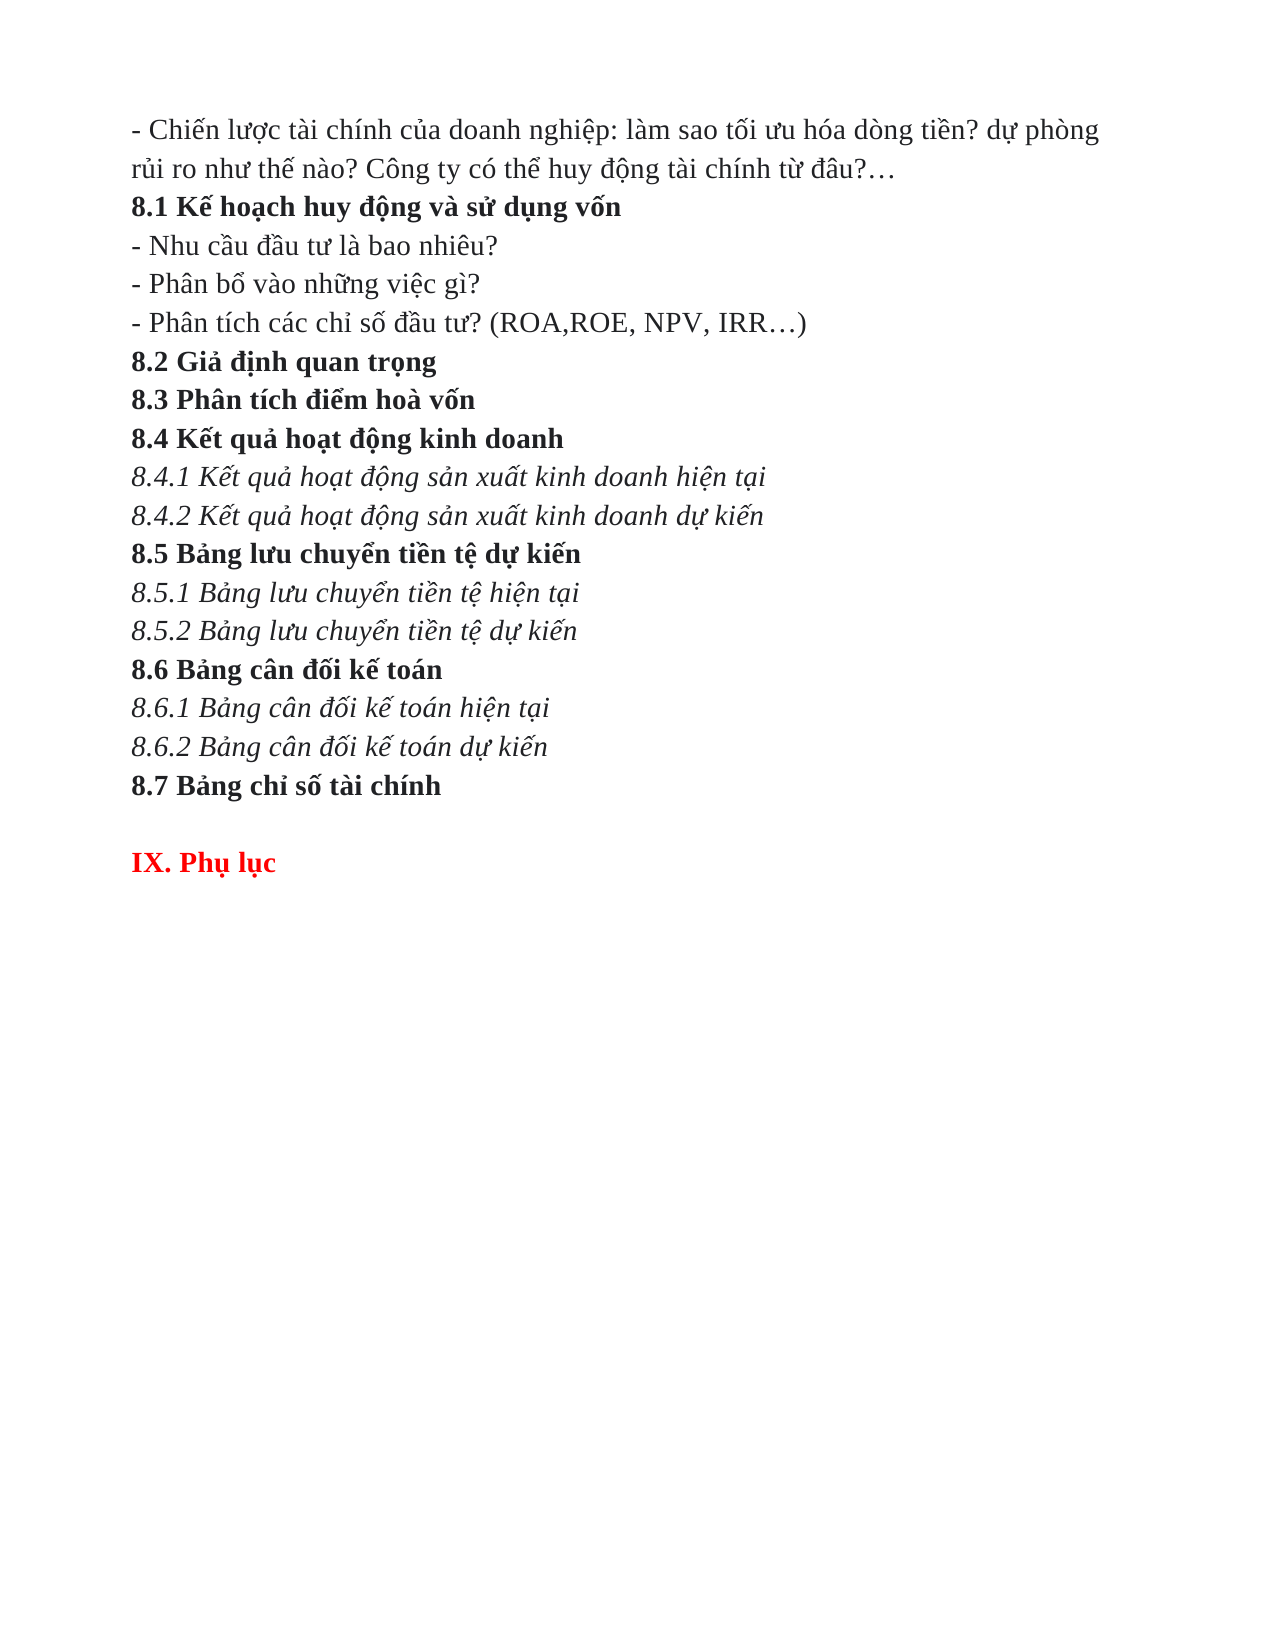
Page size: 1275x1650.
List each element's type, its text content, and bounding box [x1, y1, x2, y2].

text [131, 112, 1134, 801]
text IX. Phụ lục [131, 806, 1134, 878]
